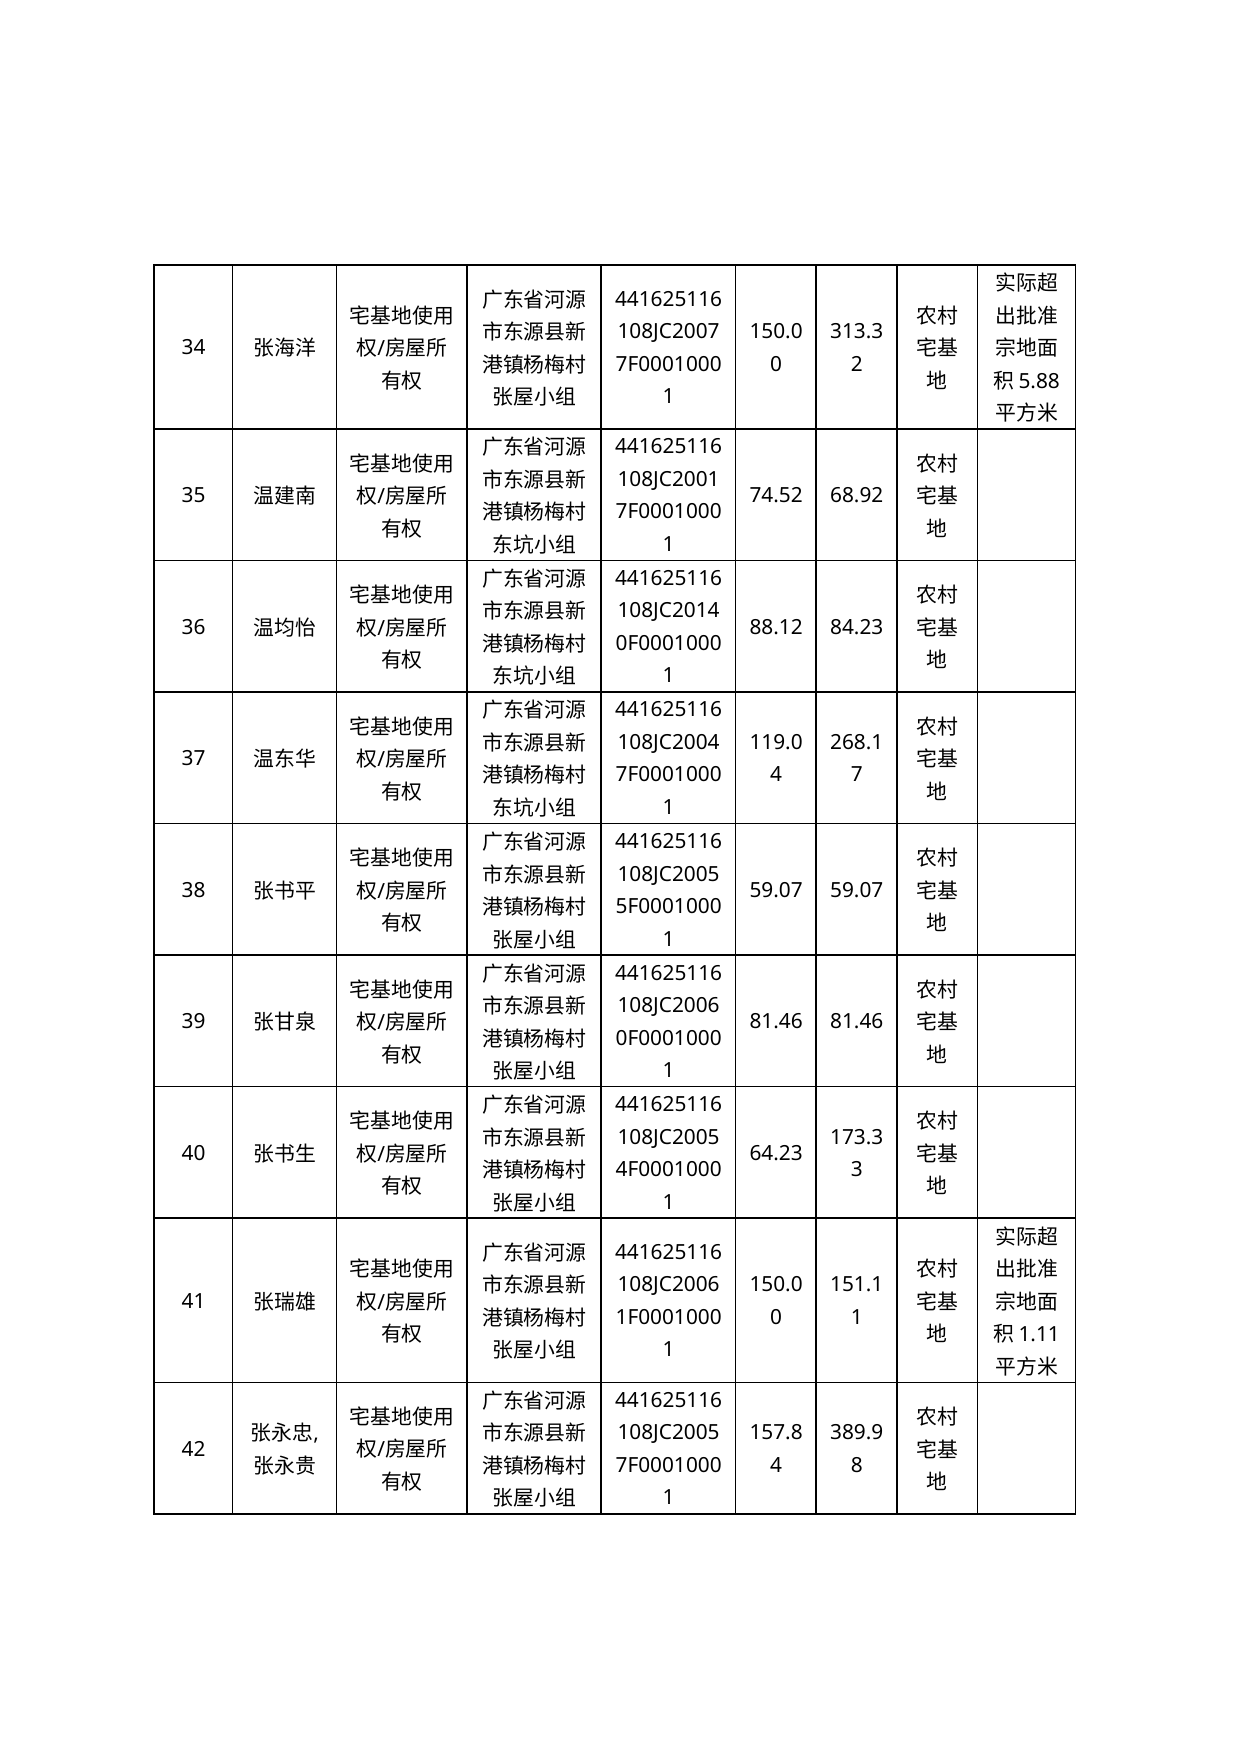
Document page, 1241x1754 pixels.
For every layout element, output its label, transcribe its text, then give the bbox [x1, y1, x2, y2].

table_cell 宅基地使用权/房屋所有权 [337, 561, 466, 691]
table_cell 40 [155, 1087, 232, 1217]
table_cell 441625116108JC20047F00010001 [602, 693, 735, 823]
table_cell 广东省河源市东源县新港镇杨梅村张屋小组 [468, 956, 600, 1086]
table_cell 张书平 [233, 824, 336, 954]
table_cell 广东省河源市东源县新港镇杨梅村张屋小组 [468, 1383, 600, 1513]
table_cell 宅基地使用权/房屋所有权 [337, 824, 466, 954]
table_cell 温均怡 [233, 561, 336, 691]
table_cell 实际超出批准宗地面积1.11平方米 [978, 1219, 1075, 1381]
table_cell [978, 1087, 1075, 1217]
table_cell 37 [155, 693, 232, 823]
table_cell 宅基地使用权/房屋所有权 [337, 956, 466, 1086]
table_cell 张海洋 [233, 266, 336, 428]
table_cell [978, 1383, 1075, 1513]
table_cell 宅基地使用权/房屋所有权 [337, 266, 466, 428]
table_cell 广东省河源市东源县新港镇杨梅村东坑小组 [468, 693, 600, 823]
table_cell 农村宅基地 [898, 956, 977, 1086]
table_cell 实际超出批准宗地面积5.88平方米 [978, 266, 1075, 428]
table_cell 441625116108JC20077F00010001 [602, 266, 735, 428]
table_cell 34 [155, 266, 232, 428]
table_cell 150.00 [736, 1219, 815, 1381]
table_cell 广东省河源市东源县新港镇杨梅村张屋小组 [468, 1219, 600, 1381]
table_cell 广东省河源市东源县新港镇杨梅村张屋小组 [468, 1087, 600, 1217]
table_cell 宅基地使用权/房屋所有权 [337, 1087, 466, 1217]
table_cell [978, 561, 1075, 691]
table_cell 59.07 [817, 824, 896, 954]
table_cell 宅基地使用权/房屋所有权 [337, 430, 466, 559]
table_cell 441625116108JC20054F00010001 [602, 1087, 735, 1217]
table_cell 441625116108JC20057F00010001 [602, 1383, 735, 1513]
table_cell 温东华 [233, 693, 336, 823]
table_cell 268.17 [817, 693, 896, 823]
table_cell 36 [155, 561, 232, 691]
table_cell 74.52 [736, 430, 815, 559]
table_cell 441625116108JC20140F00010001 [602, 561, 735, 691]
table_cell 41 [155, 1219, 232, 1381]
table_cell 广东省河源市东源县新港镇杨梅村东坑小组 [468, 430, 600, 559]
table_cell 441625116108JC20017F00010001 [602, 430, 735, 559]
table_cell 157.84 [736, 1383, 815, 1513]
table_cell 35 [155, 430, 232, 559]
table_cell 广东省河源市东源县新港镇杨梅村张屋小组 [468, 824, 600, 954]
table_cell 88.12 [736, 561, 815, 691]
table_cell 宅基地使用权/房屋所有权 [337, 1383, 466, 1513]
table_cell 39 [155, 956, 232, 1086]
table_cell 81.46 [736, 956, 815, 1086]
table_cell 119.04 [736, 693, 815, 823]
table_cell 441625116108JC20061F00010001 [602, 1219, 735, 1381]
table_cell 农村宅基地 [898, 266, 977, 428]
table_cell 张永忠,张永贵 [233, 1383, 336, 1513]
table_cell 38 [155, 824, 232, 954]
table_cell 农村宅基地 [898, 561, 977, 691]
table_cell [978, 693, 1075, 823]
table_cell 张瑞雄 [233, 1219, 336, 1381]
table_cell 441625116108JC20060F00010001 [602, 956, 735, 1086]
table_cell 宅基地使用权/房屋所有权 [337, 1219, 466, 1381]
table_cell 张书生 [233, 1087, 336, 1217]
table_cell 张甘泉 [233, 956, 336, 1086]
table_cell 151.11 [817, 1219, 896, 1381]
table_cell 150.00 [736, 266, 815, 428]
table_cell 农村宅基地 [898, 1087, 977, 1217]
table_cell 宅基地使用权/房屋所有权 [337, 693, 466, 823]
table_cell 389.98 [817, 1383, 896, 1513]
table_cell 广东省河源市东源县新港镇杨梅村东坑小组 [468, 561, 600, 691]
table_cell 84.23 [817, 561, 896, 691]
table_cell 313.32 [817, 266, 896, 428]
table_cell 农村宅基地 [898, 1383, 977, 1513]
table_cell [978, 956, 1075, 1086]
table_cell 42 [155, 1383, 232, 1513]
table_cell 农村宅基地 [898, 1219, 977, 1381]
table_cell 68.92 [817, 430, 896, 559]
table_cell 441625116108JC20055F00010001 [602, 824, 735, 954]
table_cell 173.33 [817, 1087, 896, 1217]
table_cell 农村宅基地 [898, 693, 977, 823]
table_cell 农村宅基地 [898, 824, 977, 954]
table_cell [978, 824, 1075, 954]
table_cell 81.46 [817, 956, 896, 1086]
table_cell [978, 430, 1075, 559]
table_cell 农村宅基地 [898, 430, 977, 559]
table_cell 温建南 [233, 430, 336, 559]
table_cell 64.23 [736, 1087, 815, 1217]
table_cell 59.07 [736, 824, 815, 954]
table_cell 广东省河源市东源县新港镇杨梅村张屋小组 [468, 266, 600, 428]
